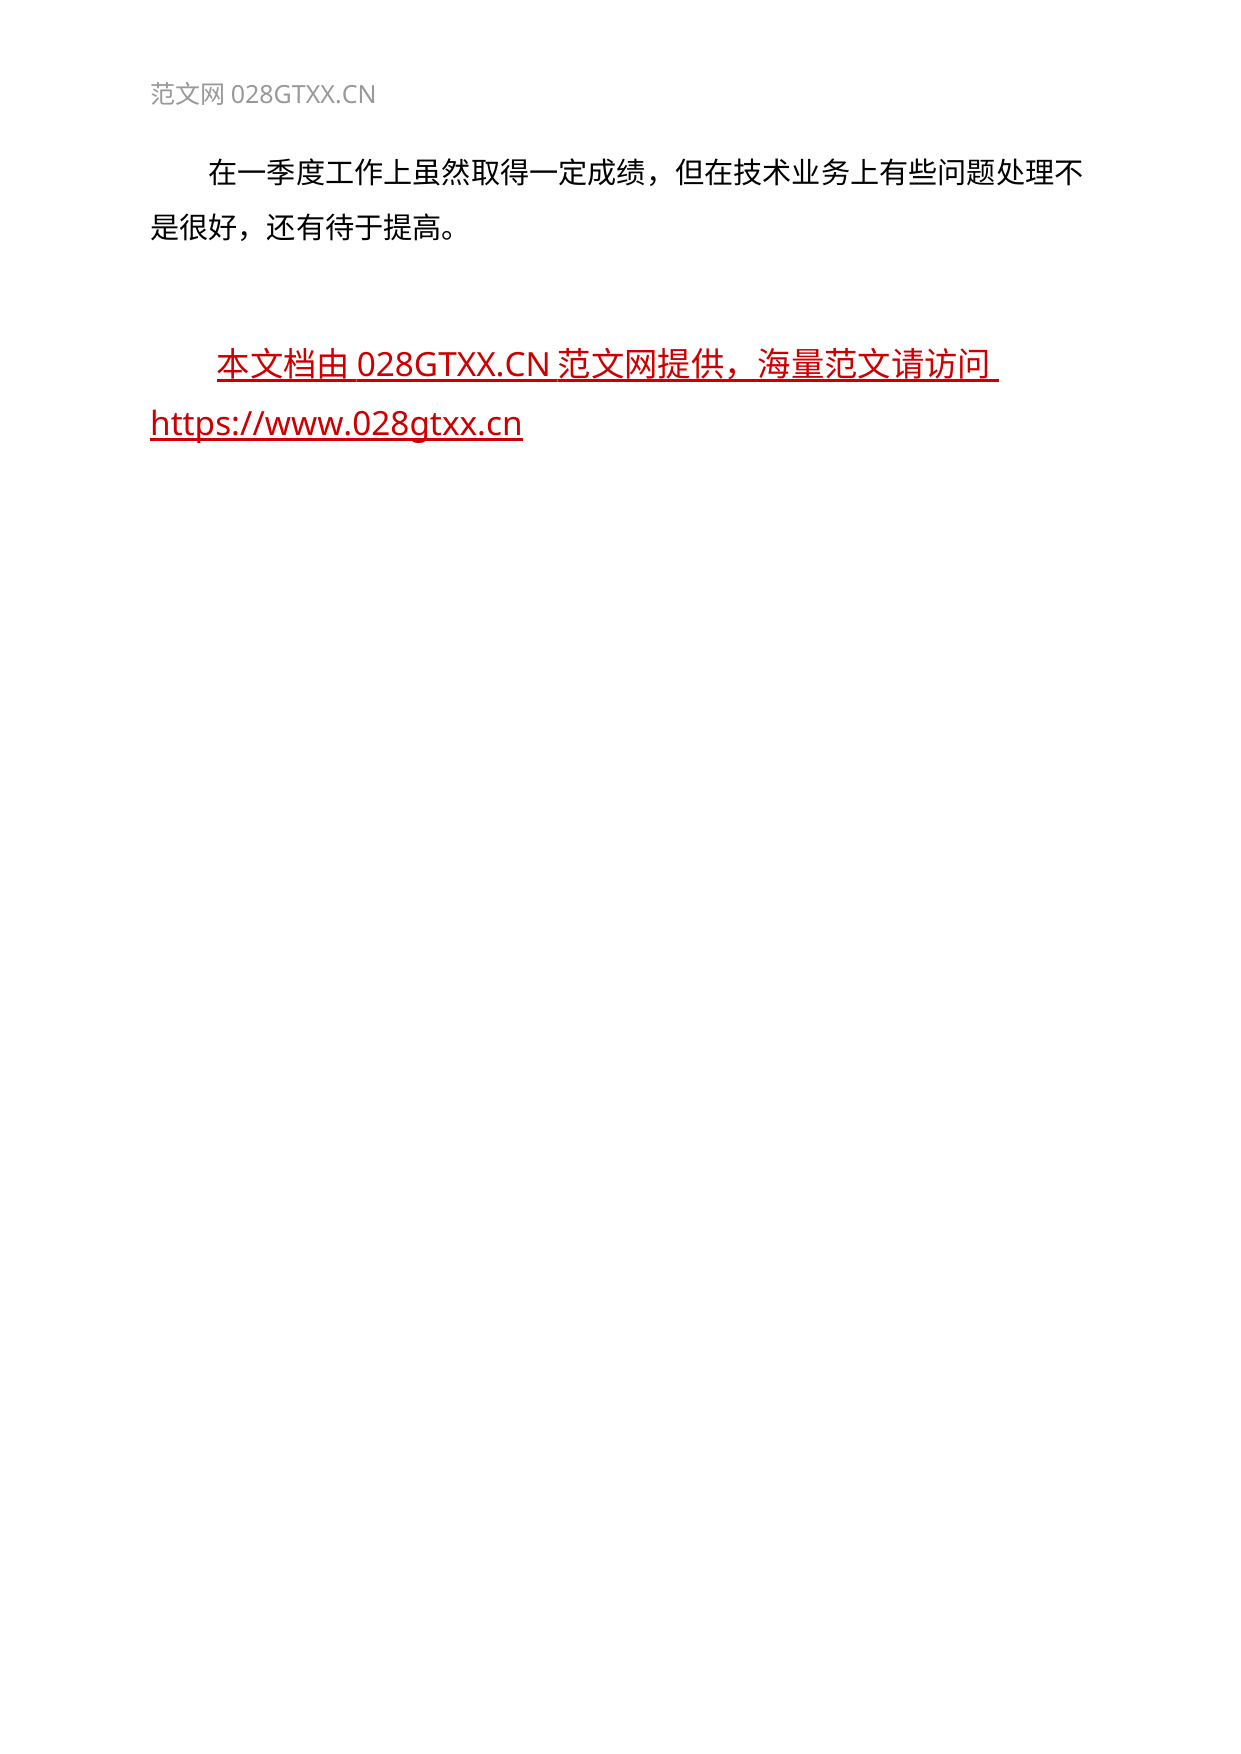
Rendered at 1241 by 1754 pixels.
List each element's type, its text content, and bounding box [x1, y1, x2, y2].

text 在一季度工作上虽然取得一定成绩，但在技术业务上有些问题处理不是很好，还有待于提高。 [150, 150, 1090, 247]
text 本文档由028GTXX.CN范文网提供，海量范文请访问 https://www.028gtxx.cn [150, 338, 1090, 445]
